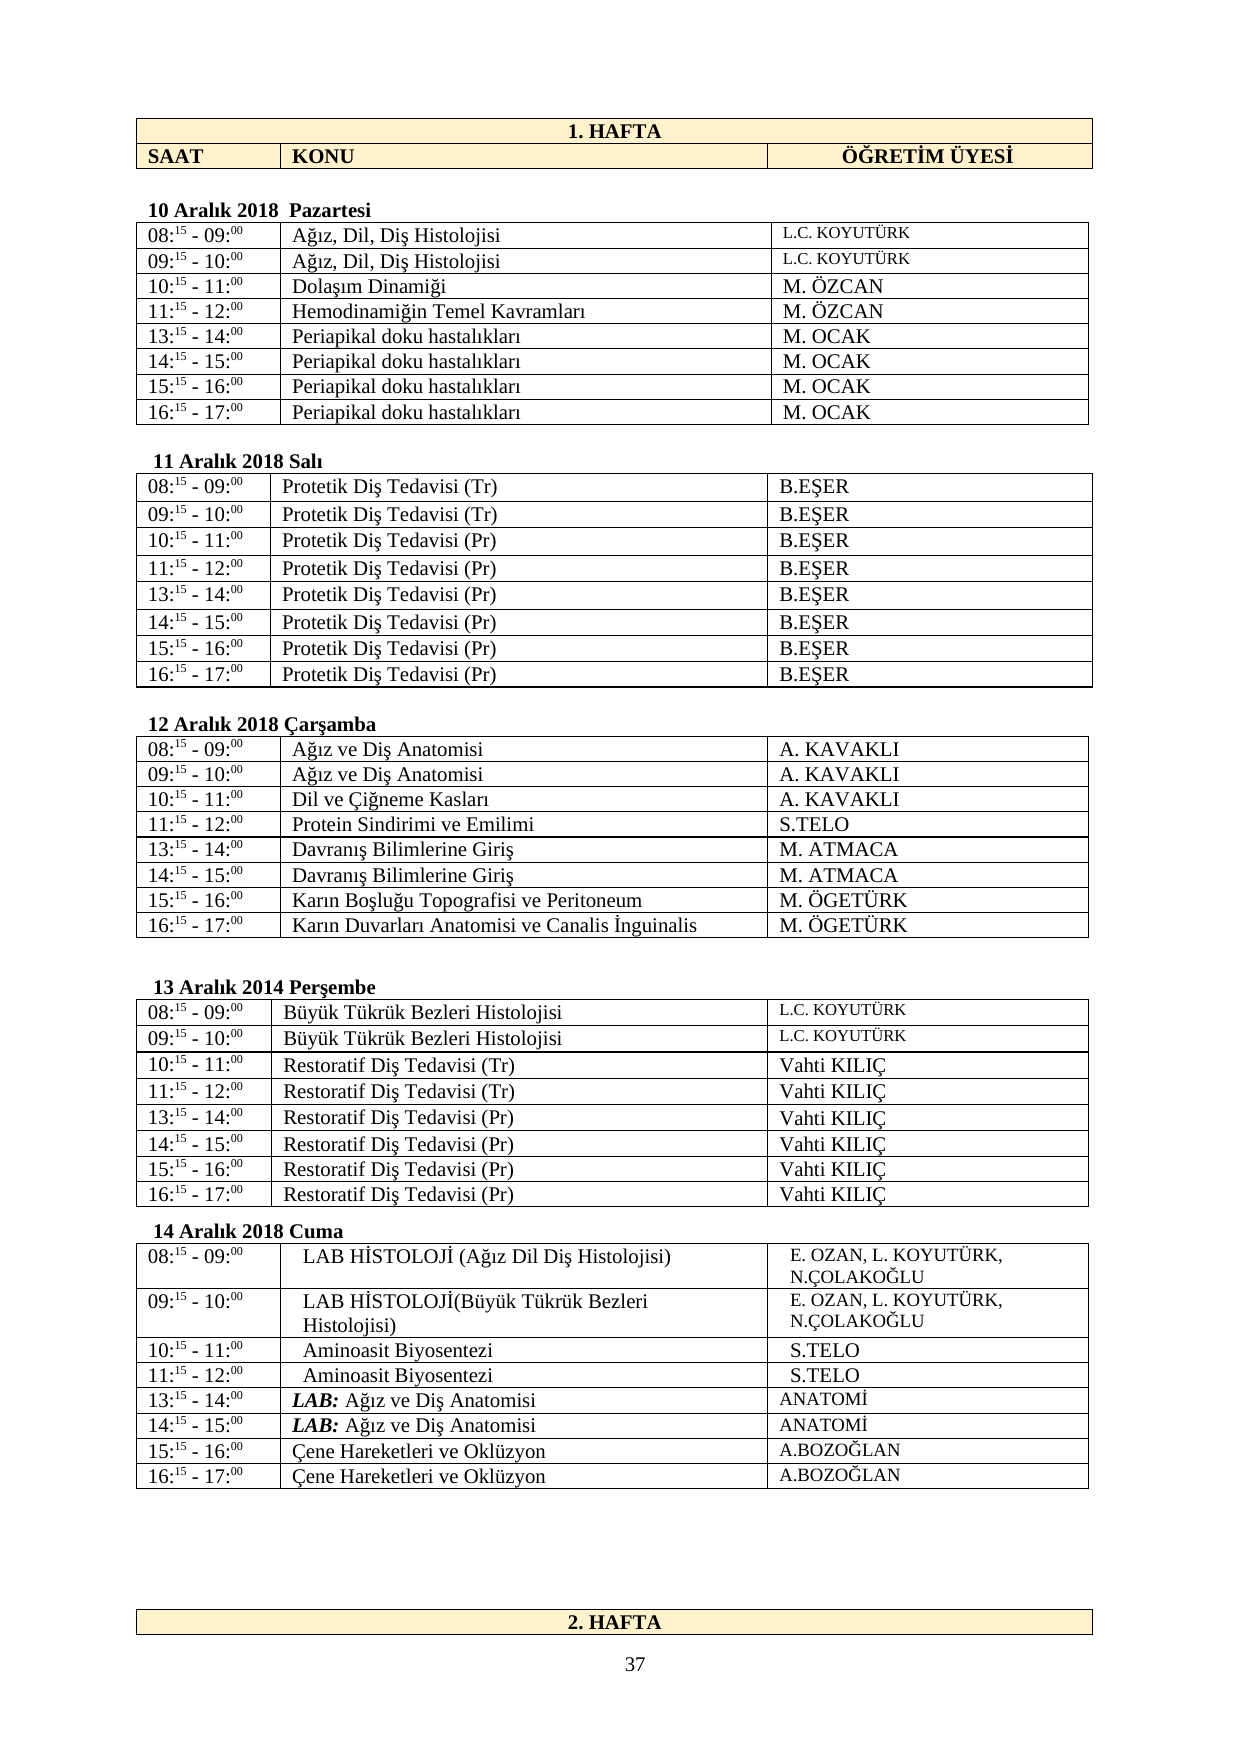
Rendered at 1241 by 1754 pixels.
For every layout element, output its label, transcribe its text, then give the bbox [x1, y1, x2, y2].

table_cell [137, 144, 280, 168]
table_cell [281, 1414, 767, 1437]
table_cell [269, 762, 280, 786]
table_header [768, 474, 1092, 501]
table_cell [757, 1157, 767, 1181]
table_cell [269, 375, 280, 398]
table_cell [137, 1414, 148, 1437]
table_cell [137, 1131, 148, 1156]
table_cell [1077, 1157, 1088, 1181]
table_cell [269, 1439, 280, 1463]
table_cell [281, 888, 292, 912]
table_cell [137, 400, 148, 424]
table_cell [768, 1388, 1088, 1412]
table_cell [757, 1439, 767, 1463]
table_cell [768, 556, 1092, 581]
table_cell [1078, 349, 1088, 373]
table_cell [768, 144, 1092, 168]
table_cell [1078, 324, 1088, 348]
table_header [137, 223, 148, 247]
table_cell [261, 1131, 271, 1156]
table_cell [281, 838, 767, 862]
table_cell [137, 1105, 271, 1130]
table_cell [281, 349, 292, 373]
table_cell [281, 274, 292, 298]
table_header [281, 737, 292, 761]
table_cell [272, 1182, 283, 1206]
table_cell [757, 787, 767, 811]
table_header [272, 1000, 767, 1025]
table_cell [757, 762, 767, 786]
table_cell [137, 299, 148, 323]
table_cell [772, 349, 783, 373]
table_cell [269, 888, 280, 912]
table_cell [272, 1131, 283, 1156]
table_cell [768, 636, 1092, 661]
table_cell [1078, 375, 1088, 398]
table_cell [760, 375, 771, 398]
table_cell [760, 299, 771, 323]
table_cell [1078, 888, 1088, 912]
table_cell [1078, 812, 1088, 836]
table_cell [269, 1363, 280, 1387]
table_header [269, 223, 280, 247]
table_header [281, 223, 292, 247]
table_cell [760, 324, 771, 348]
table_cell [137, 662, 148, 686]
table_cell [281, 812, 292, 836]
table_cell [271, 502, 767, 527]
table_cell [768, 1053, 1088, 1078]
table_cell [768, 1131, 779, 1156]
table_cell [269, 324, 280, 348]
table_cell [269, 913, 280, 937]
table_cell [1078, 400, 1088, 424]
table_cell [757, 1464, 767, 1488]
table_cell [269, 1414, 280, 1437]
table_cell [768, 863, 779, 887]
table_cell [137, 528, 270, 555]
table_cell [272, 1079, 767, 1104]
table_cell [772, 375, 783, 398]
text 10 Aralık 2018 Pazartesi [148, 198, 1122, 222]
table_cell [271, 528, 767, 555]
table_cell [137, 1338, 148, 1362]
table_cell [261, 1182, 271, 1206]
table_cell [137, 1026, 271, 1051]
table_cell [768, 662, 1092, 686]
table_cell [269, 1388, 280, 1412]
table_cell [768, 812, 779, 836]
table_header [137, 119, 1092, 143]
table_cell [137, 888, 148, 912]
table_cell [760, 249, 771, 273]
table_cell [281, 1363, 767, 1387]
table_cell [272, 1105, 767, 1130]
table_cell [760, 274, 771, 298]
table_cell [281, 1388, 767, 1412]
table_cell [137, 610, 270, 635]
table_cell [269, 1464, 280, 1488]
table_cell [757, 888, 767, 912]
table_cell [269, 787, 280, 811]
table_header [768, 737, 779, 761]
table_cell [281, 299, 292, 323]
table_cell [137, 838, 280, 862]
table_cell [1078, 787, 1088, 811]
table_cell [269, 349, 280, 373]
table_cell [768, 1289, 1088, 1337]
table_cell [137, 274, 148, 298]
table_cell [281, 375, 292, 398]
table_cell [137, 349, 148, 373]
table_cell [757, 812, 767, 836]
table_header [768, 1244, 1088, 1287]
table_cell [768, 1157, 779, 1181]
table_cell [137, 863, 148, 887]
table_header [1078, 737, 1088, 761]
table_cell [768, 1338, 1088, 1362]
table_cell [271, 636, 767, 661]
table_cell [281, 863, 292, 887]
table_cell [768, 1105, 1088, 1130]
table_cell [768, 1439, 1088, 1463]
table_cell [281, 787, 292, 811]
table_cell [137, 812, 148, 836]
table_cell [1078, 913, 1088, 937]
text 14 Aralık 2018 Cuma [148, 1219, 1120, 1243]
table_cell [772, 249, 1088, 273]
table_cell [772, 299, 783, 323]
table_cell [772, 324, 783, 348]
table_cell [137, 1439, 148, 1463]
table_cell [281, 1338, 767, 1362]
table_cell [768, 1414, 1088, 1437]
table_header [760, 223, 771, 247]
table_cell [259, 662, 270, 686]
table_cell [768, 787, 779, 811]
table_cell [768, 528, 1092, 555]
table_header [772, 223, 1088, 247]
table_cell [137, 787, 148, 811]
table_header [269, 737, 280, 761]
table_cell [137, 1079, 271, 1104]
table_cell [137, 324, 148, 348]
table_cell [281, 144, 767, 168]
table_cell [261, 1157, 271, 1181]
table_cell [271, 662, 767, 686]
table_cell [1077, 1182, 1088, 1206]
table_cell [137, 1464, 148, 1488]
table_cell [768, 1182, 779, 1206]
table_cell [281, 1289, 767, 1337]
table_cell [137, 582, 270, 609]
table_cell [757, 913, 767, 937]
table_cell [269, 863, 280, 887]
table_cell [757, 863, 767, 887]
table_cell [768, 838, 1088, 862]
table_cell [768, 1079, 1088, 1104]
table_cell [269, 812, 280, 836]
text 13 Aralık 2014 Perşembe [148, 974, 1122, 999]
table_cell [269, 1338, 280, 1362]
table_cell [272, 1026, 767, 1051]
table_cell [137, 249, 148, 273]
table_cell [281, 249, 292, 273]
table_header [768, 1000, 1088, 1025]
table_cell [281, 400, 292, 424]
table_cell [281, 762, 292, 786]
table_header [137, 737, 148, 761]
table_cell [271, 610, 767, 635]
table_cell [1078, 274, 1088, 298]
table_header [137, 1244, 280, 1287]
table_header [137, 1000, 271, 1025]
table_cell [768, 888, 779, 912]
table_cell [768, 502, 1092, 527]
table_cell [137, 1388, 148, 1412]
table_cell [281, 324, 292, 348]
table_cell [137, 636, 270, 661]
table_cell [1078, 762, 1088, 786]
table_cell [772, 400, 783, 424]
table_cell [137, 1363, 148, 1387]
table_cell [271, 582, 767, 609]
text 12 Aralık 2018 Çarşamba [148, 711, 1122, 736]
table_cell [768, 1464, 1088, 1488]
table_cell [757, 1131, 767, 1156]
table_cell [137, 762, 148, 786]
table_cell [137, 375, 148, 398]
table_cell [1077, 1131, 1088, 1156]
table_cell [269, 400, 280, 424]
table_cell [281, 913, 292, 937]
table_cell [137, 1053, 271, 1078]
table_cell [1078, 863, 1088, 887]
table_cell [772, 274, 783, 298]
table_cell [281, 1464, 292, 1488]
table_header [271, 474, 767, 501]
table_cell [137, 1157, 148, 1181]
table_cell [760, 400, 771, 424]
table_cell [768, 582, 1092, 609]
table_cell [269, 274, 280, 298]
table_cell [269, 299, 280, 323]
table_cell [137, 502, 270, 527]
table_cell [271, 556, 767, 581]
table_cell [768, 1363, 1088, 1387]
text 11 Aralık 2018 Salı [148, 449, 1122, 473]
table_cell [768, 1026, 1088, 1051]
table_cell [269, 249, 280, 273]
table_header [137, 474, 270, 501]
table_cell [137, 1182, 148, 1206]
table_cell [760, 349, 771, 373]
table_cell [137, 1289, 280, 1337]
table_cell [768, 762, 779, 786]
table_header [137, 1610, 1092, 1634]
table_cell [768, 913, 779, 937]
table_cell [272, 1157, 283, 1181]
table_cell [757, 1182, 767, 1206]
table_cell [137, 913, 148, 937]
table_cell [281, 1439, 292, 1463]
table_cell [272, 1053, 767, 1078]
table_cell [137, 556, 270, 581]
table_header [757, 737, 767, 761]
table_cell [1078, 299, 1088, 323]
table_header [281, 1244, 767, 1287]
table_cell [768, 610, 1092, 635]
